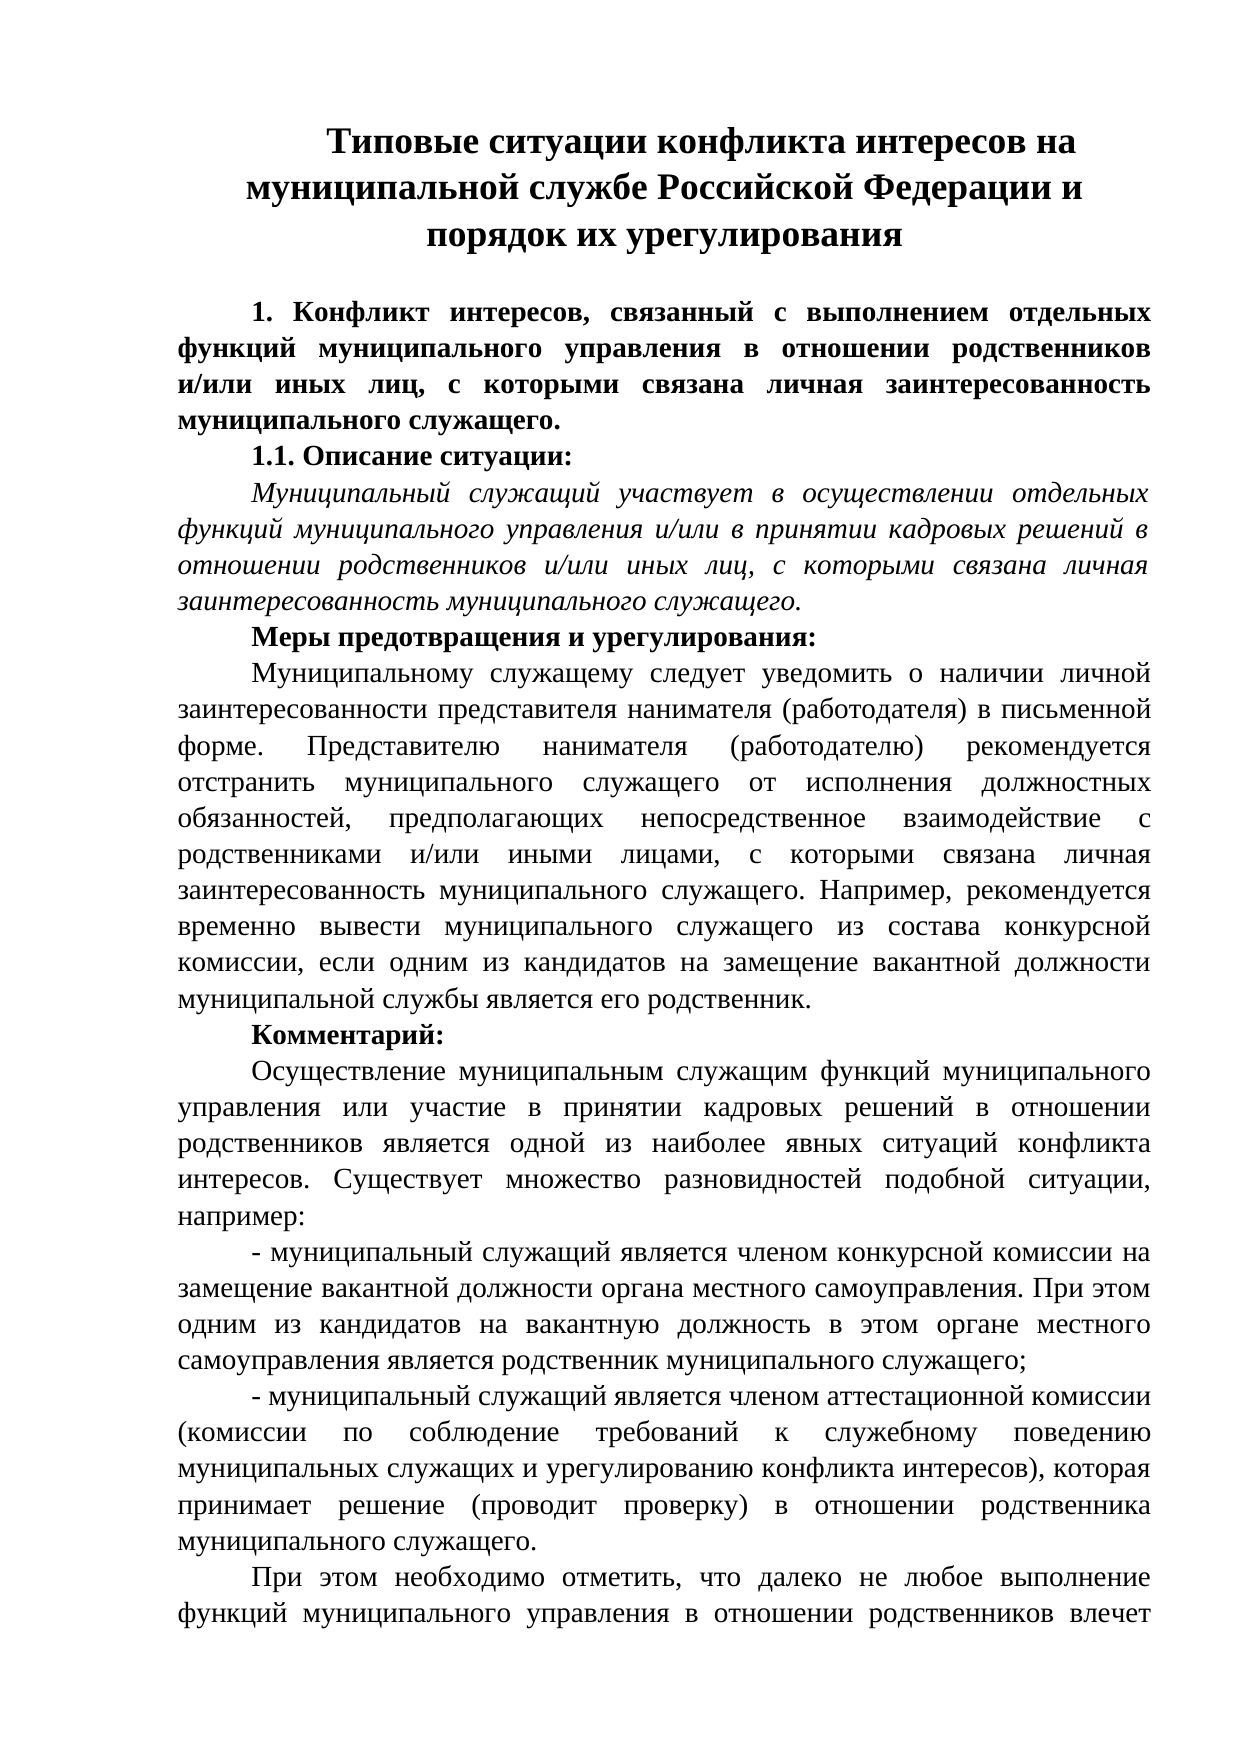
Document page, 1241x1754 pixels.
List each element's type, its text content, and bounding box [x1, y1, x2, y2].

text 1. Конфликт интересов, связанный с выполнением отдельных функций муниципального управления в отношении родственников и/или иных лиц, с которыми связана личная заинтересованность муниципального служащего. [177, 294, 1152, 436]
text Меры предотвращения и урегулирования: [177, 619, 1152, 653]
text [177, 1559, 1152, 1629]
text Осуществление муниципальным служащим функций муниципального управления или участие в принятии кадровых решений в отношении родственников является одной из наиболее явных ситуаций конфликта интересов. Существует множество разновидностей подобной ситуации, например: [177, 1053, 1152, 1231]
text Муниципальному служащему следует уведомить о наличии личной заинтересованности представителя нанимателя (работодателя) в письменной форме. Представителю нанимателя (работодателю) рекомендуется отстранить муниципального служащего от исполнения должностных обязанностей, предполагающих непосредственное взаимодействие с родственниками и/или иными лицами, с которыми связана личная заинтересованность муниципального служащего. Например, рекомендуется временно вывести муниципального служащего из состава конкурсной комиссии, если одним из кандидатов на замещение вакантной должности муниципальной службы является его родственник. [177, 655, 1152, 1014]
text Типовые ситуации конфликта интересов на муниципальной службе Российской Федерации и порядок их урегулирования [177, 118, 1152, 254]
text Комментарий: [177, 1017, 1152, 1050]
text Муниципальный служащий участвует в осуществлении отдельных функций муниципального управления и/или в принятии кадровых решений в отношении родственников и/или иных лиц, с которыми связана личная заинтересованность муниципального служащего. [177, 475, 1152, 617]
text - муниципальный служащий является членом конкурсной комиссии на замещение вакантной должности органа местного самоуправления. При этом одним из кандидатов на вакантную должность в этом органе местного самоуправления является родственник муниципального служащего; [177, 1234, 1152, 1376]
text - муниципальный служащий является членом аттестационной комиссии (комиссии по соблюдение требований к служебному поведению муниципальных служащих и урегулированию конфликта интересов), которая принимает решение (проводит проверку) в отношении родственника муниципального служащего. [177, 1378, 1152, 1556]
text 1.1. Описание ситуации: [177, 438, 1152, 472]
